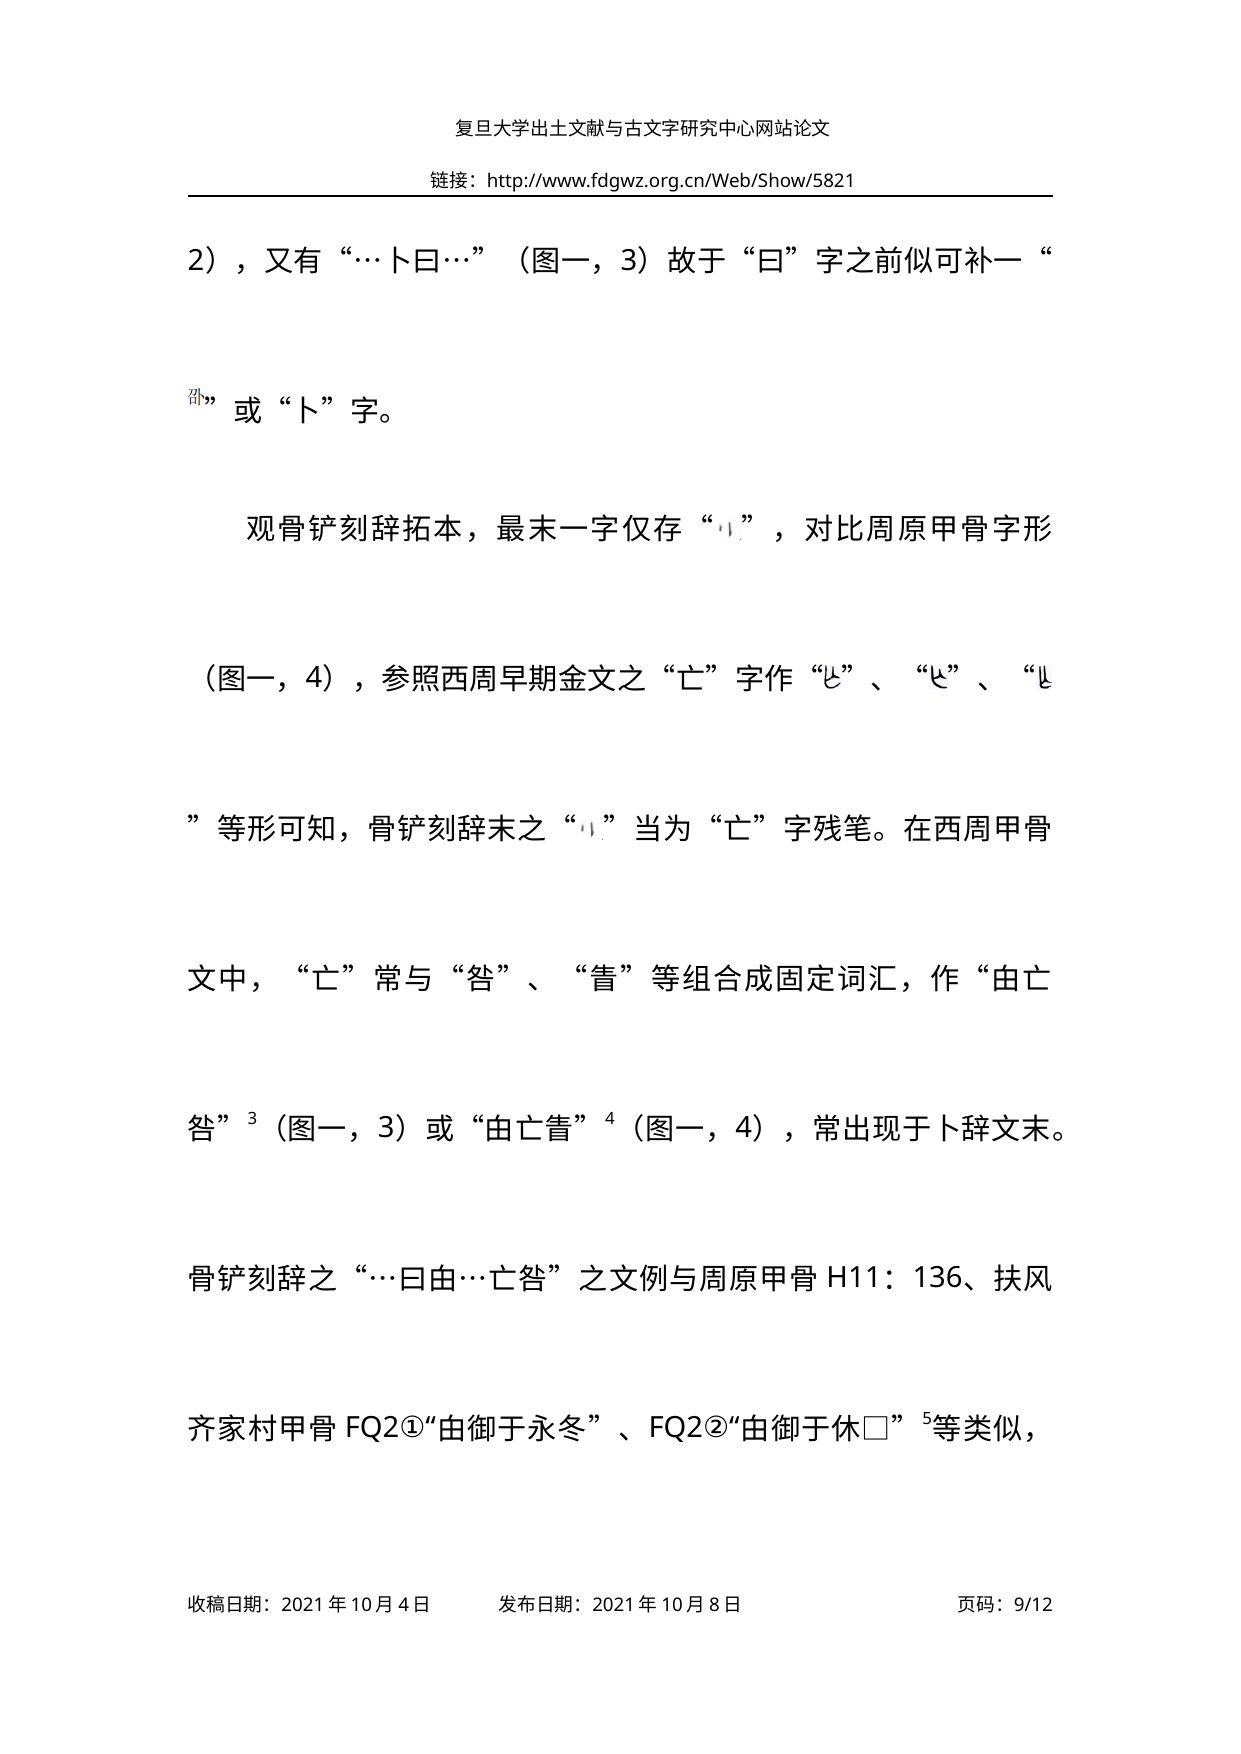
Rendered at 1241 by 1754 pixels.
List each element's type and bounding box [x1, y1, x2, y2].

picture [1036, 665, 1053, 689]
picture [187, 387, 205, 406]
picture [578, 817, 603, 840]
picture [929, 665, 948, 689]
text [187, 222, 1053, 447]
picture [823, 665, 841, 689]
text [187, 489, 1053, 1464]
picture [716, 517, 742, 540]
